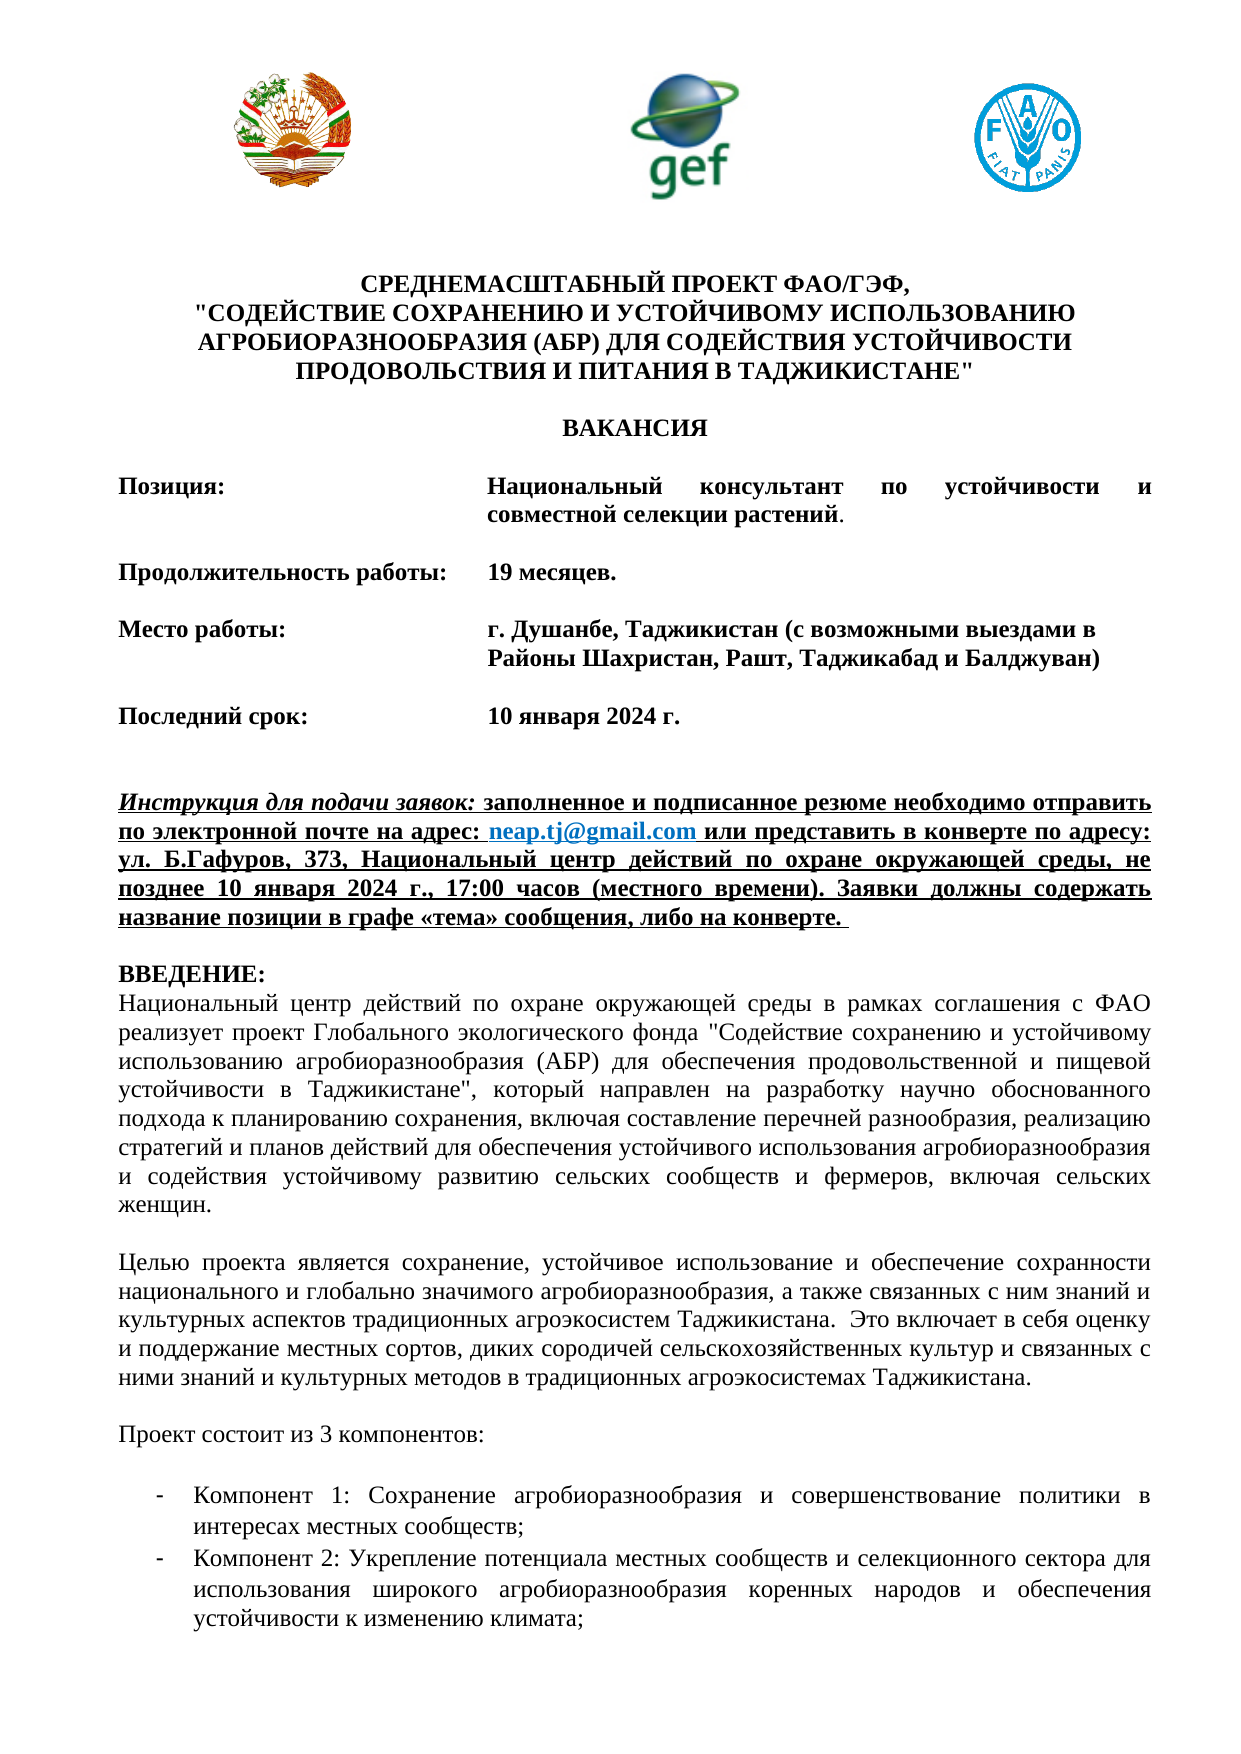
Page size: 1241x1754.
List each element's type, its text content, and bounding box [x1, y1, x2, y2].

picture [1059, 123, 1065, 136]
text Последний срок: 10 января 2024 г. [118, 701, 1152, 729]
text Продолжительность работы: 19 месяцев. [118, 557, 1152, 586]
text Проект состоит из 3 компонентов: [118, 1419, 1152, 1448]
picture [233, 71, 352, 190]
text Национальный центр действий по охране окружающей среды в рамках соглашения с ФАО реализует проект Глобального экологического фонда "Содействие сохранению и устойчивому использованию агробиоразнообразия (АБР) для обеспечения продовольственной и пищевой устойчивости в Таджикистане", который направлен на разработку научно обоснованного подхода к планированию сохранения, включая составление перечней разнообразия, реализацию стратегий и планов действий для обеспечения устойчивого использования агробиоразнообразия и содействия устойчивому развитию сельских сообществ и фермеров, включая сельских женщин. [118, 988, 1152, 1218]
text ВакансИЯ [118, 413, 1152, 442]
text Позиция: Национальный консультант по устойчивости и совместной селекции растений. [118, 471, 1152, 528]
picture [623, 71, 749, 203]
text Инструкция для подачи заявок: заполненное и подписанное резюме необходимо отправить по электронной почте на адрес: neap.tj@gmail.com или представить в конверте по адресу: ул. Б.Гафуров, 373, Национальный центр действий по охране окружающей среды, не позднее 10 января 2024 г., 17:00 часов (местного времени). Заявки должны содержать название позиции в графе «тема» сообщения, либо на конверте. [118, 900, 1152, 931]
picture [981, 104, 1025, 185]
table_header [912, 72, 1144, 221]
text Инструкция для подачи заявок: заполненное и подписанное резюме необходимо отправить по электронной почте на адрес: neap.tj@gmail.com или представить в конверте по адресу: ул. Б.Гафуров, 373, Национальный центр действий по охране окружающей среды, не позднее 10 января 2024 г., 17:00 часов (местного времени). Заявки должны содержать название позиции в графе «тема» сообщения, либо на конверте. [118, 787, 1152, 812]
text "Содействие сохранению и устойчивому использованию агробиоразнообразия (АБР) для содействия устойчивости продовольствия и питания в Таджикистане" [118, 298, 1152, 384]
list Компонент 1: Сохранение агробиоразнообразия и совершенствование политики в интересах местных сообществ; [156, 1477, 1152, 1540]
picture [1004, 97, 1019, 132]
text Место работы: г. Душанбе, Таджикистан (с возможными выездами в [118, 614, 1152, 643]
list Компонент 2: Укрепление потенциала местных сообществ и селекционного сектора для использования широкого агробиоразнообразия коренных народов и обеспечения устойчивости к изменению климата; [156, 1540, 1152, 1631]
text Инструкция для подачи заявок: заполненное и подписанное резюме необходимо отправить по электронной почте на адрес: neap.tj@gmail.com или представить в конверте по адресу: ул. Б.Гафуров, 373, Национальный центр действий по охране окружающей среды, не позднее 10 января 2024 г., 17:00 часов (местного времени). Заявки должны содержать название позиции в графе «тема» сообщения, либо на конверте. [118, 813, 1152, 898]
picture [1019, 113, 1037, 126]
text Целью проекта является сохранение, устойчивое использование и обеспечение сохранности национального и глобально значимого агробиоразнообразия, а также связанных с ним знаний и культурных аспектов традиционных агроэкосистем Таджикистана. Это включает в себя оценку и поддержание местных сортов, диких сородичей сельскохозяйственных культур и связанных с ними знаний и культурных методов в традиционных агроэкосистемах Таджикистана. [118, 1247, 1152, 1391]
picture [1034, 145, 1082, 193]
picture [1037, 97, 1052, 132]
picture [1030, 103, 1074, 185]
picture [1008, 90, 1047, 116]
text СРЕДНЕмасштабный проект ФАО/ГЭФ, [118, 269, 1152, 298]
table_header [118, 72, 460, 221]
picture [1043, 100, 1056, 132]
text ВВЕДЕНИЕ: [118, 959, 1152, 988]
picture [973, 82, 1082, 193]
table_header [460, 72, 912, 221]
picture [1039, 133, 1043, 143]
picture [999, 100, 1017, 143]
text Районы Шахристан, Рашт, Таджикабад и Балджуван) [487, 643, 1152, 672]
